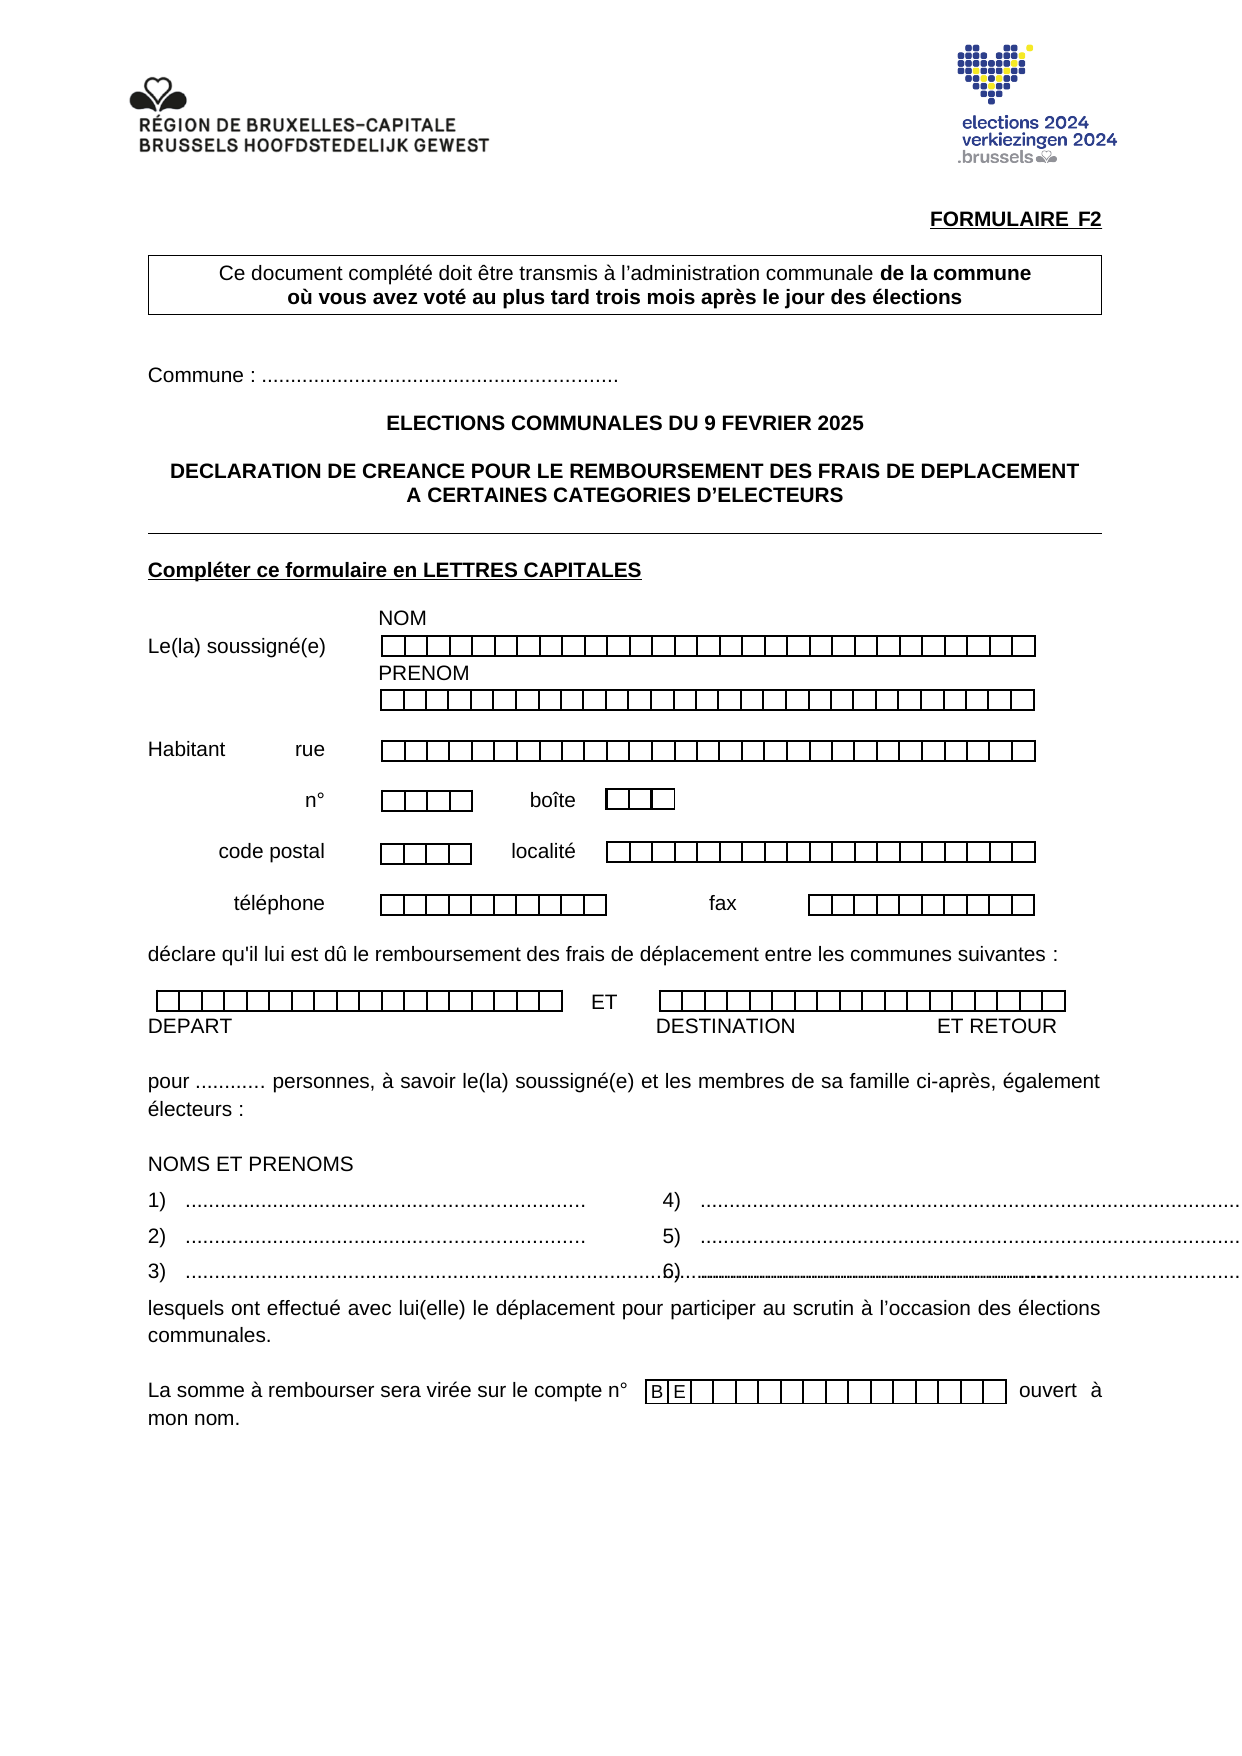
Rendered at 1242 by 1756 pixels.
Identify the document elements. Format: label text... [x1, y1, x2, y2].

text Le(la) soussigné(e) [148, 633, 1102, 657]
text DEPART DESTINATION ET RETOUR [148, 1014, 1102, 1038]
text PRENOM [148, 661, 1102, 685]
text ELECTIONS COMMUNALES DU 9 FEVRIER 2025 [148, 411, 1102, 435]
text FORMULAIRE F2 [148, 207, 1102, 231]
text DECLARATION DE CREANCE POUR LE REMBOURSEMENT DES FRAIS DE DEPLACEMENT [148, 459, 1102, 483]
text La somme à rembourser sera virée sur le compte n° ouvert à mon nom. [148, 1378, 1102, 1429]
text NOMS ET PRENOMS [148, 1152, 1102, 1176]
text lesquels ont effectué avec lui(elle) le déplacement pour participer au scrutin à l’occasion des élections communales. [148, 1295, 1102, 1347]
text Habitant rue [148, 736, 1102, 760]
text téléphone fax [148, 891, 1102, 915]
text déclare qu'il lui est dû le remboursement des frais de déplacement entre les communes suivantes : [148, 942, 1102, 966]
picture [102, 35, 1122, 187]
text Compléter ce formulaire en LETTRES CAPITALES [148, 558, 1102, 582]
table_header Ce document complété doit être transmis à l’administration communale de la commune où vous avez voté au plus tard trois mois après le jour des élections [149, 256, 1101, 314]
text n° boîte [148, 788, 1102, 812]
text Commune : [148, 363, 1102, 387]
text NOM [148, 606, 1102, 630]
text pour personnes, à savoir le(la) soussigné(e) et les membres de sa famille ci-après, également électeurs : [148, 1069, 1102, 1121]
text code postal localité [148, 839, 1102, 863]
text A CERTAINES CATEGORIES D’ELECTEURS [148, 483, 1102, 507]
text ET [148, 990, 1102, 1014]
